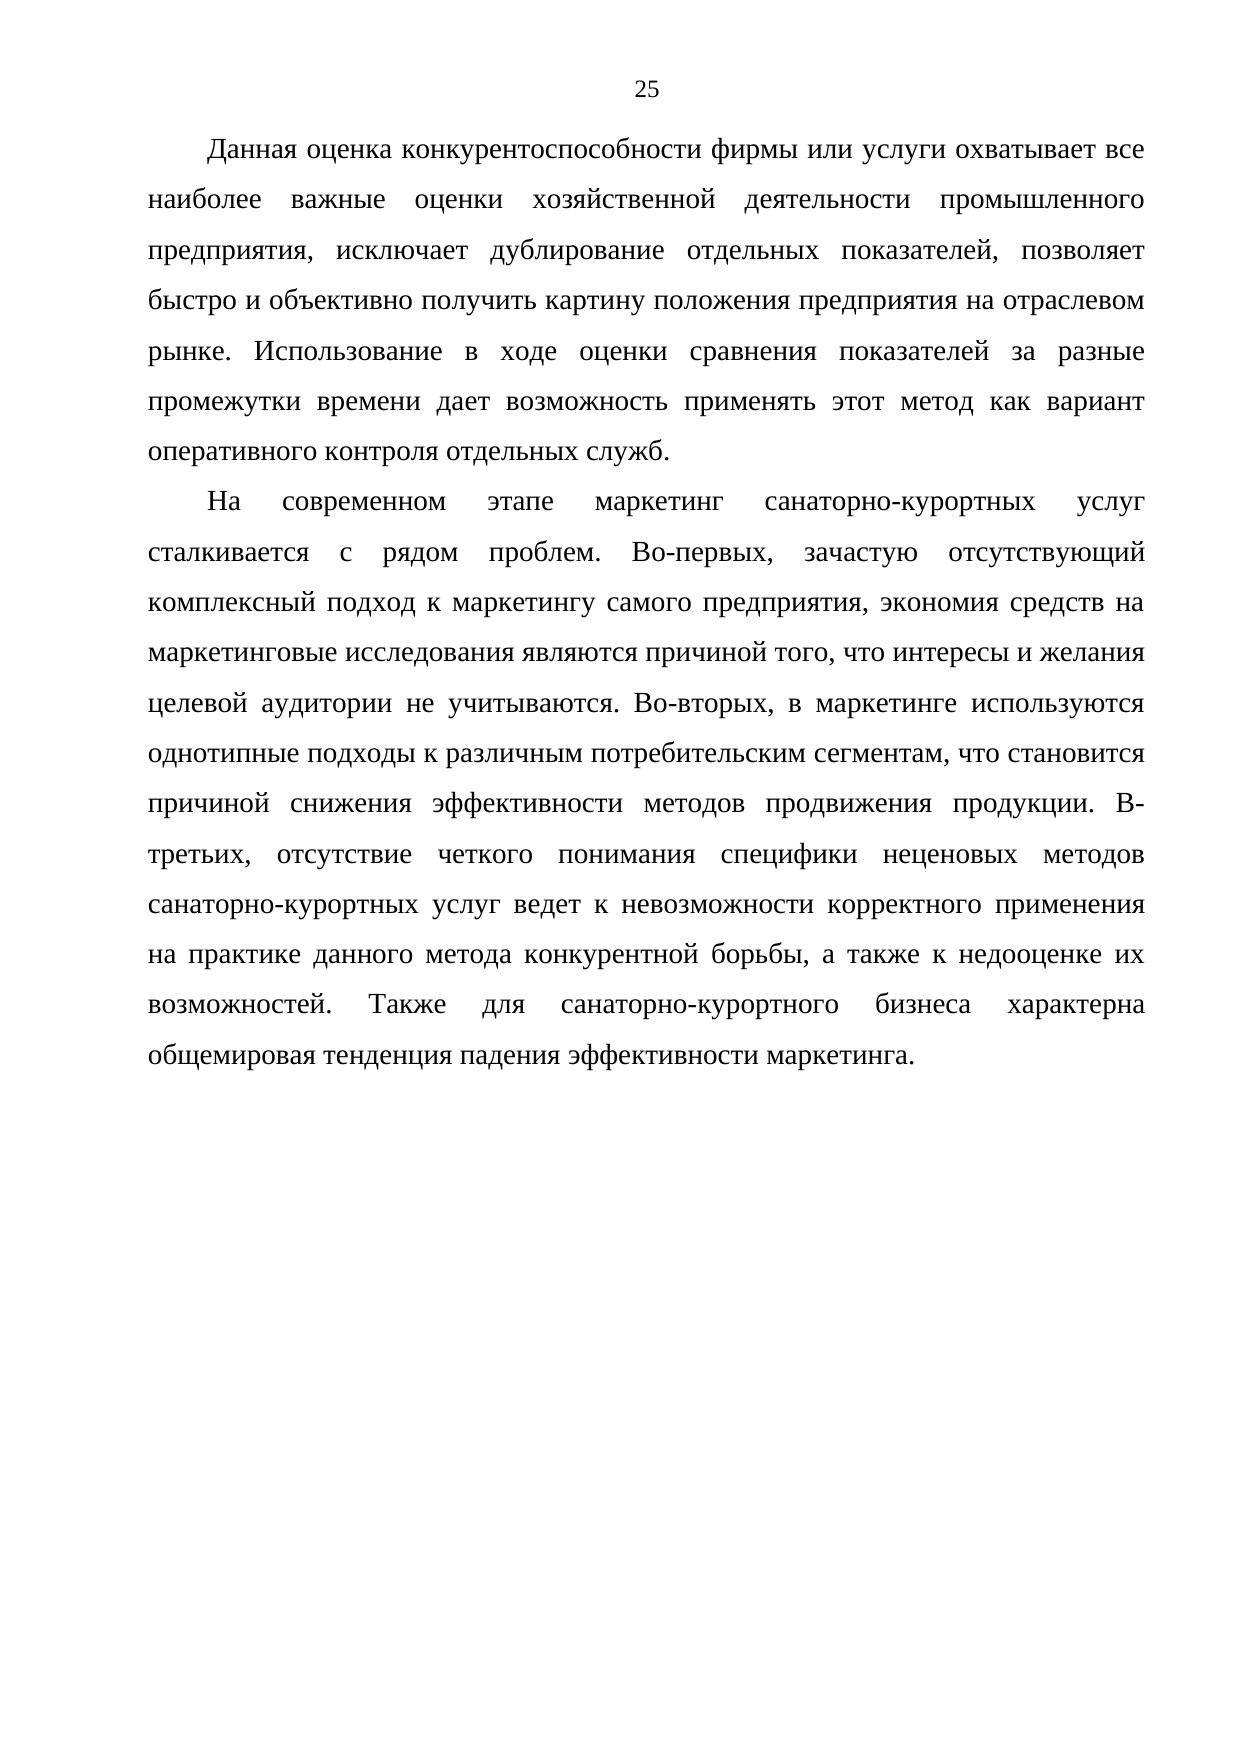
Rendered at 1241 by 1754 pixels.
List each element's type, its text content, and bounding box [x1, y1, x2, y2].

text На современном этапе маркетинг санаторно-курортных услуг сталкивается с рядом проблем. Во-первых, зачастую отсутствующий комплексный подход к маркетингу самого предприятия, экономия средств на маркетинговые исследования являются причиной того, что интересы и желания целевой аудитории не учитываются. Во-вторых, в маркетинге используются однотипные подходы к различным потребительским сегментам, что становится причиной снижения эффективности методов продвижения продукции. В-третьих, отсутствие четкого понимания специфики неценовых методов санаторно-курортных услуг ведет к невозможности корректного применения на практике данного метода конкурентной борьбы, а также к недооценке их возможностей. Также для санаторно-курортного бизнеса характерна общемировая тенденция падения эффективности маркетинга. [148, 483, 1146, 1071]
text Данная оценка конкурентоспособности фирмы или услуги охватывает все наиболее важные оценки хозяйственной деятельности промышленного предприятия, исключает дублирование отдельных показателей, позволяет быстро и объективно получить картину положения предприятия на отраслевом рынке. Использование в ходе оценки сравнения показателей за разные промежутки времени дает возможность применять этот метод как вариант оперативного контроля отдельных служб. [148, 131, 1146, 467]
